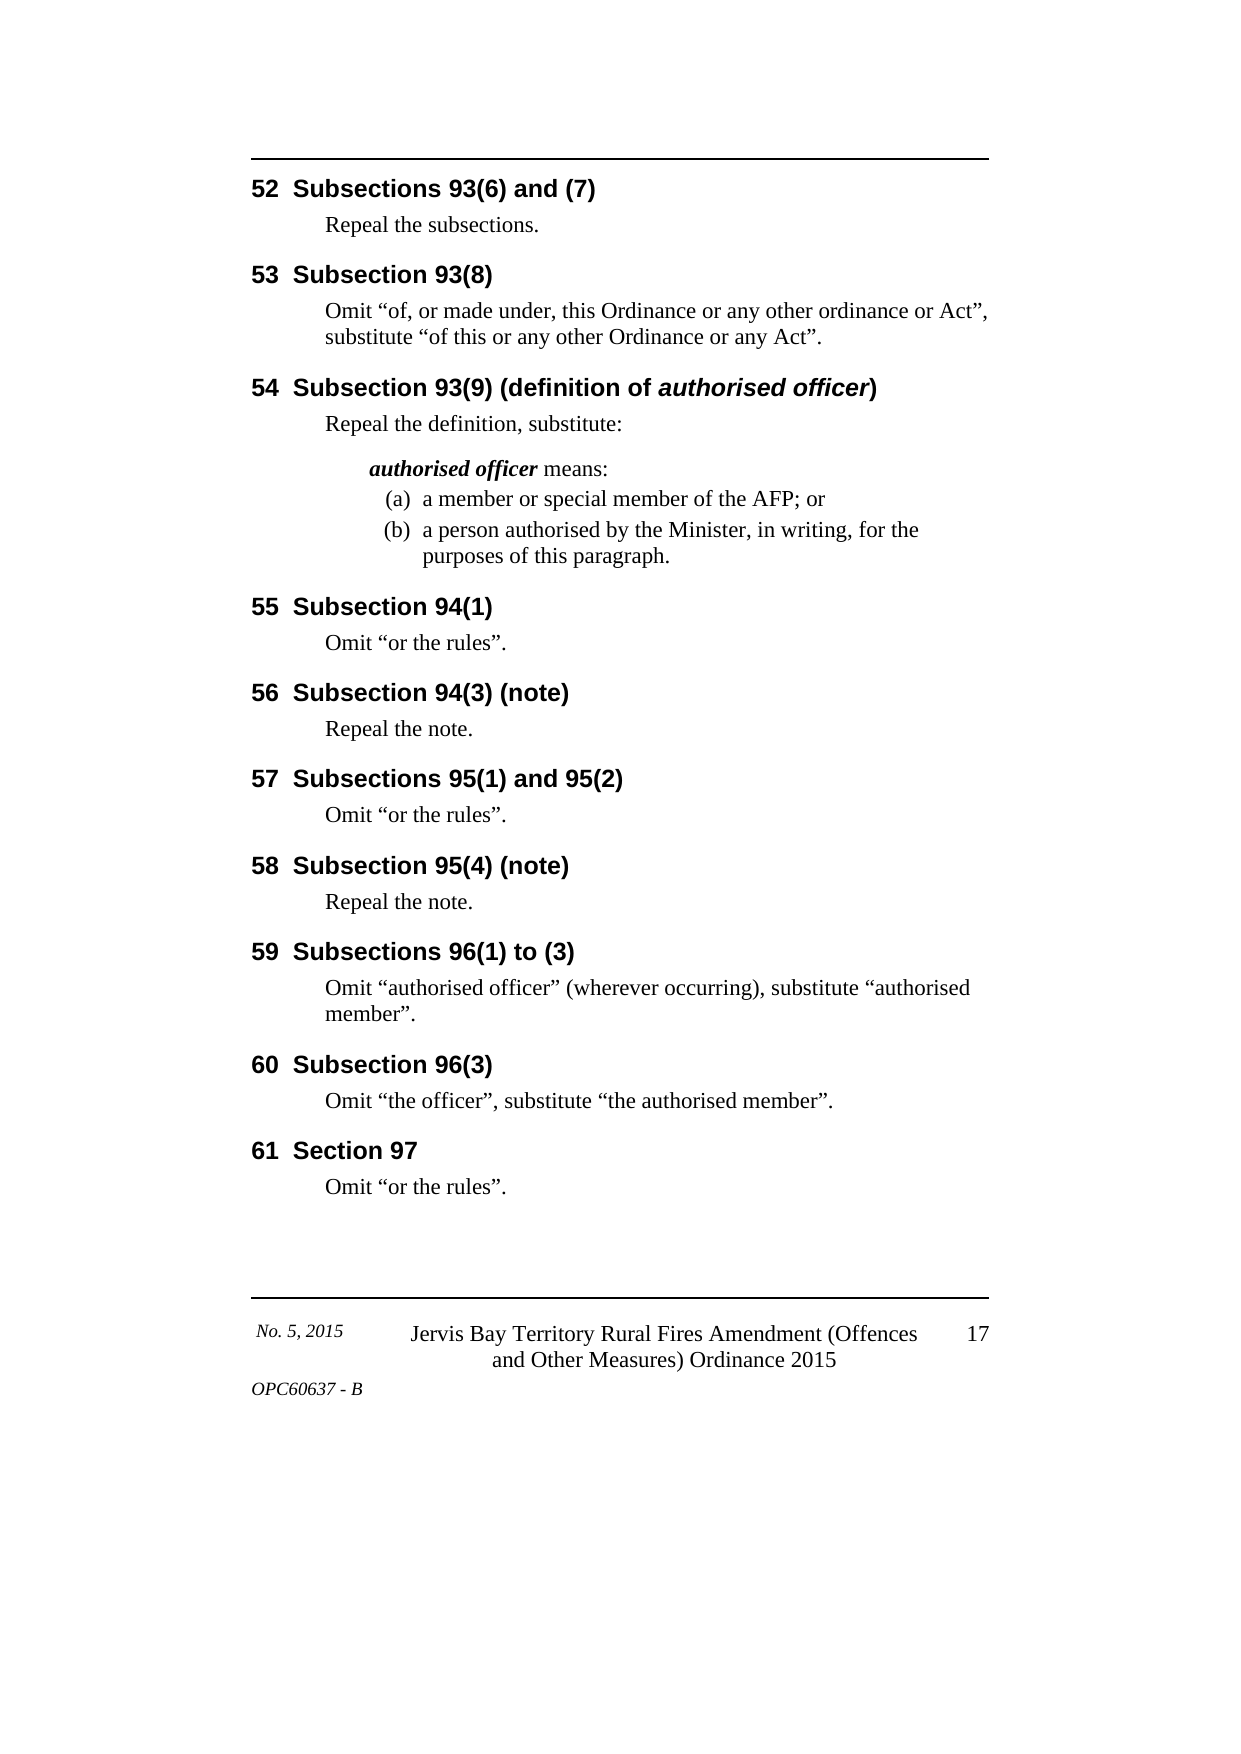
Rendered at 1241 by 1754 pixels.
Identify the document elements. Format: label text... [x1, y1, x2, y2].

text Omit “of, or made under, this Ordinance or any other ordinance or Act”, substitute “of this or any other Ordinance or any Act”. [325, 297, 989, 350]
text 55 Subsection 94(1) [251, 592, 989, 620]
text 59 Subsections 96(1) to (3) [251, 937, 989, 966]
text 54 Subsection 93(9) (definition of authorised officer) [251, 373, 989, 401]
text authorised officer means: [369, 455, 989, 481]
text Omit “authorised officer” (wherever occurring), substitute “authorised member”. [325, 974, 989, 1027]
text 61 Section 97 [251, 1136, 989, 1165]
text Repeal the subsections. [325, 211, 989, 237]
text (a) a member or special member of the AFP; or [251, 485, 989, 512]
text 53 Subsection 93(8) [251, 260, 989, 289]
text Repeal the definition, substitute: [325, 410, 989, 436]
text Repeal the note. [325, 888, 989, 914]
text Omit “or the rules”. [325, 1173, 989, 1199]
text 60 Subsection 96(3) [251, 1050, 989, 1078]
text 56 Subsection 94(3) (note) [251, 678, 989, 707]
text 58 Subsection 95(4) (note) [251, 851, 989, 879]
text Omit “the officer”, substitute “the authorised member”. [325, 1087, 989, 1113]
text 57 Subsections 95(1) and 95(2) [251, 764, 989, 793]
text Repeal the note. [325, 715, 989, 741]
text 52 Subsections 93(6) and (7) [251, 174, 989, 202]
text Omit “or the rules”. [325, 801, 989, 828]
text Omit “or the rules”. [325, 629, 989, 655]
text (b) a person authorised by the Minister, in writing, for the purposes of this paragraph. [251, 516, 989, 569]
